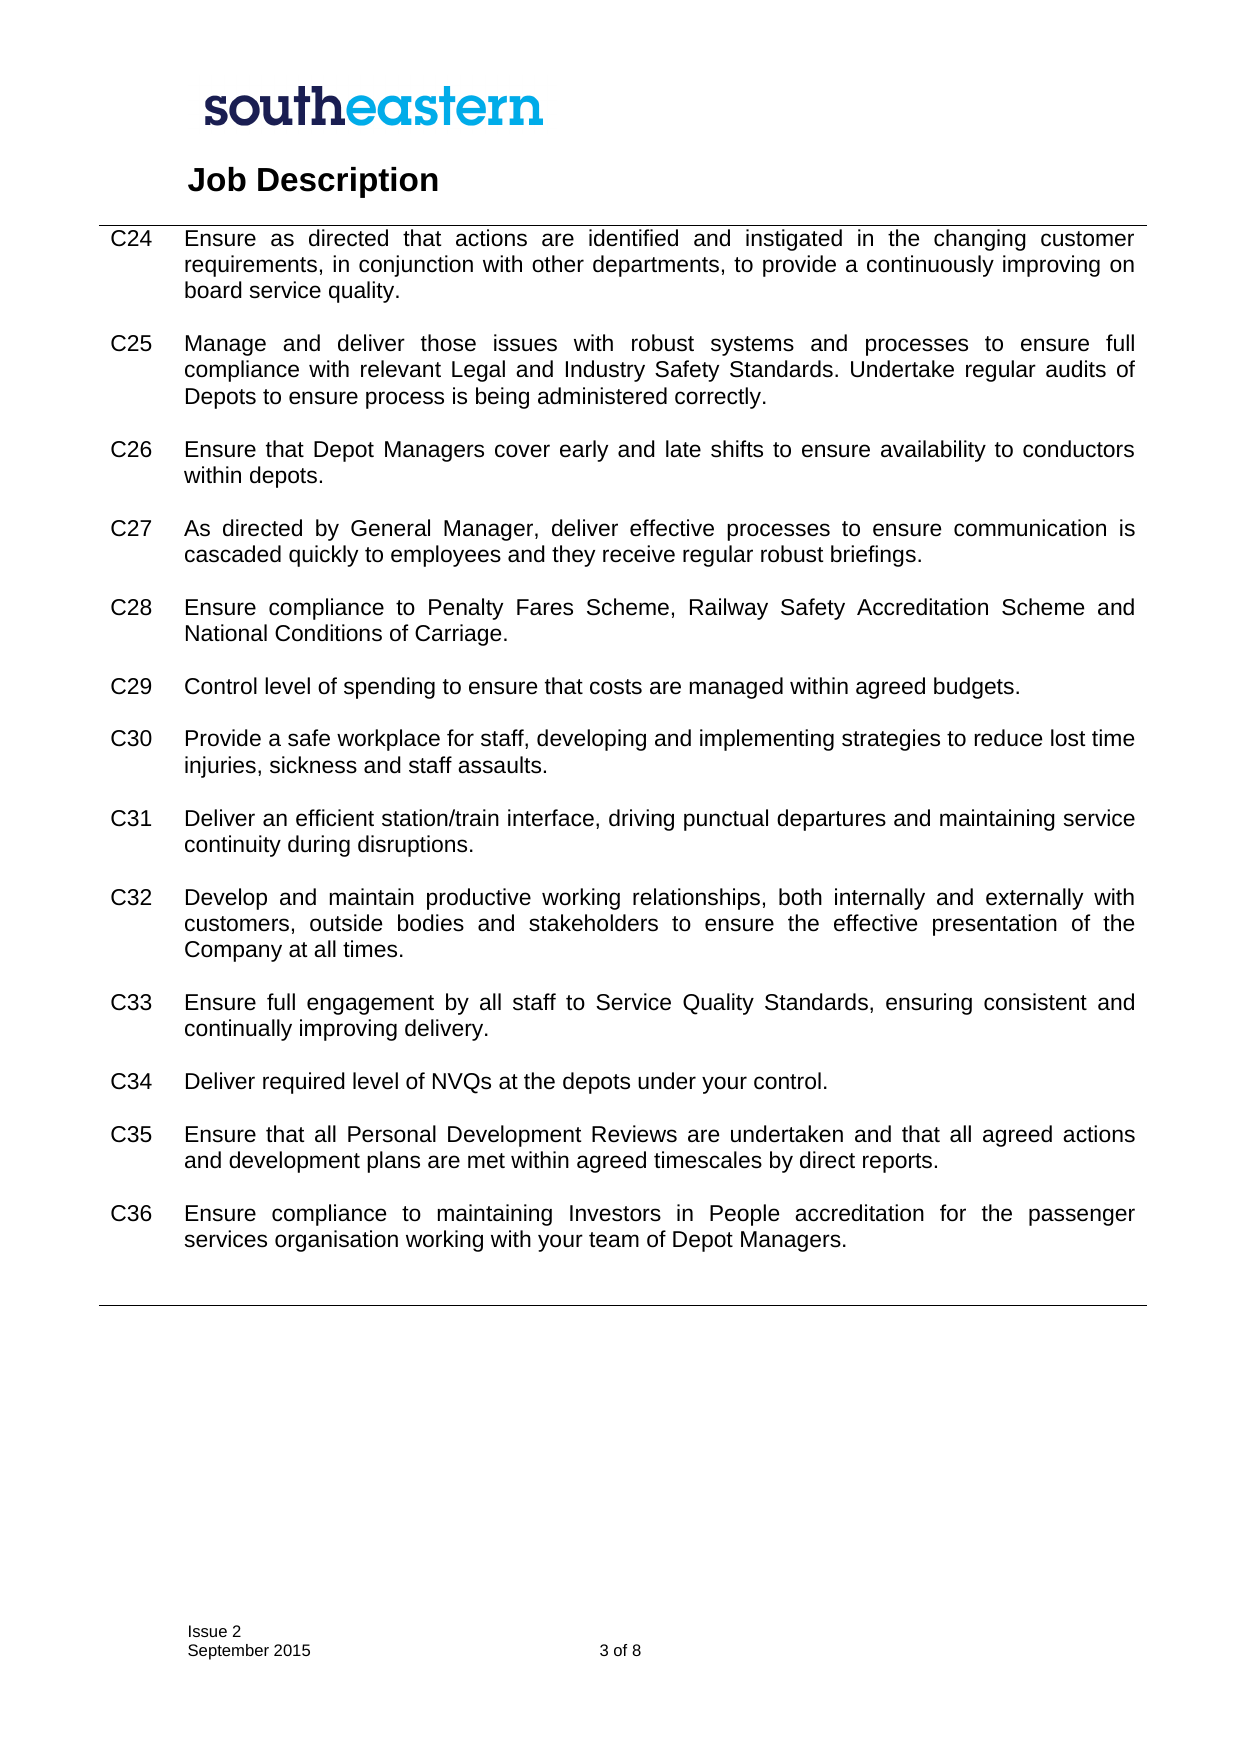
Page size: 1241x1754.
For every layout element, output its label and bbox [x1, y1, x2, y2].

table_cell [99, 226, 173, 1305]
picture [187, 75, 557, 134]
table_cell [173, 226, 1147, 1305]
